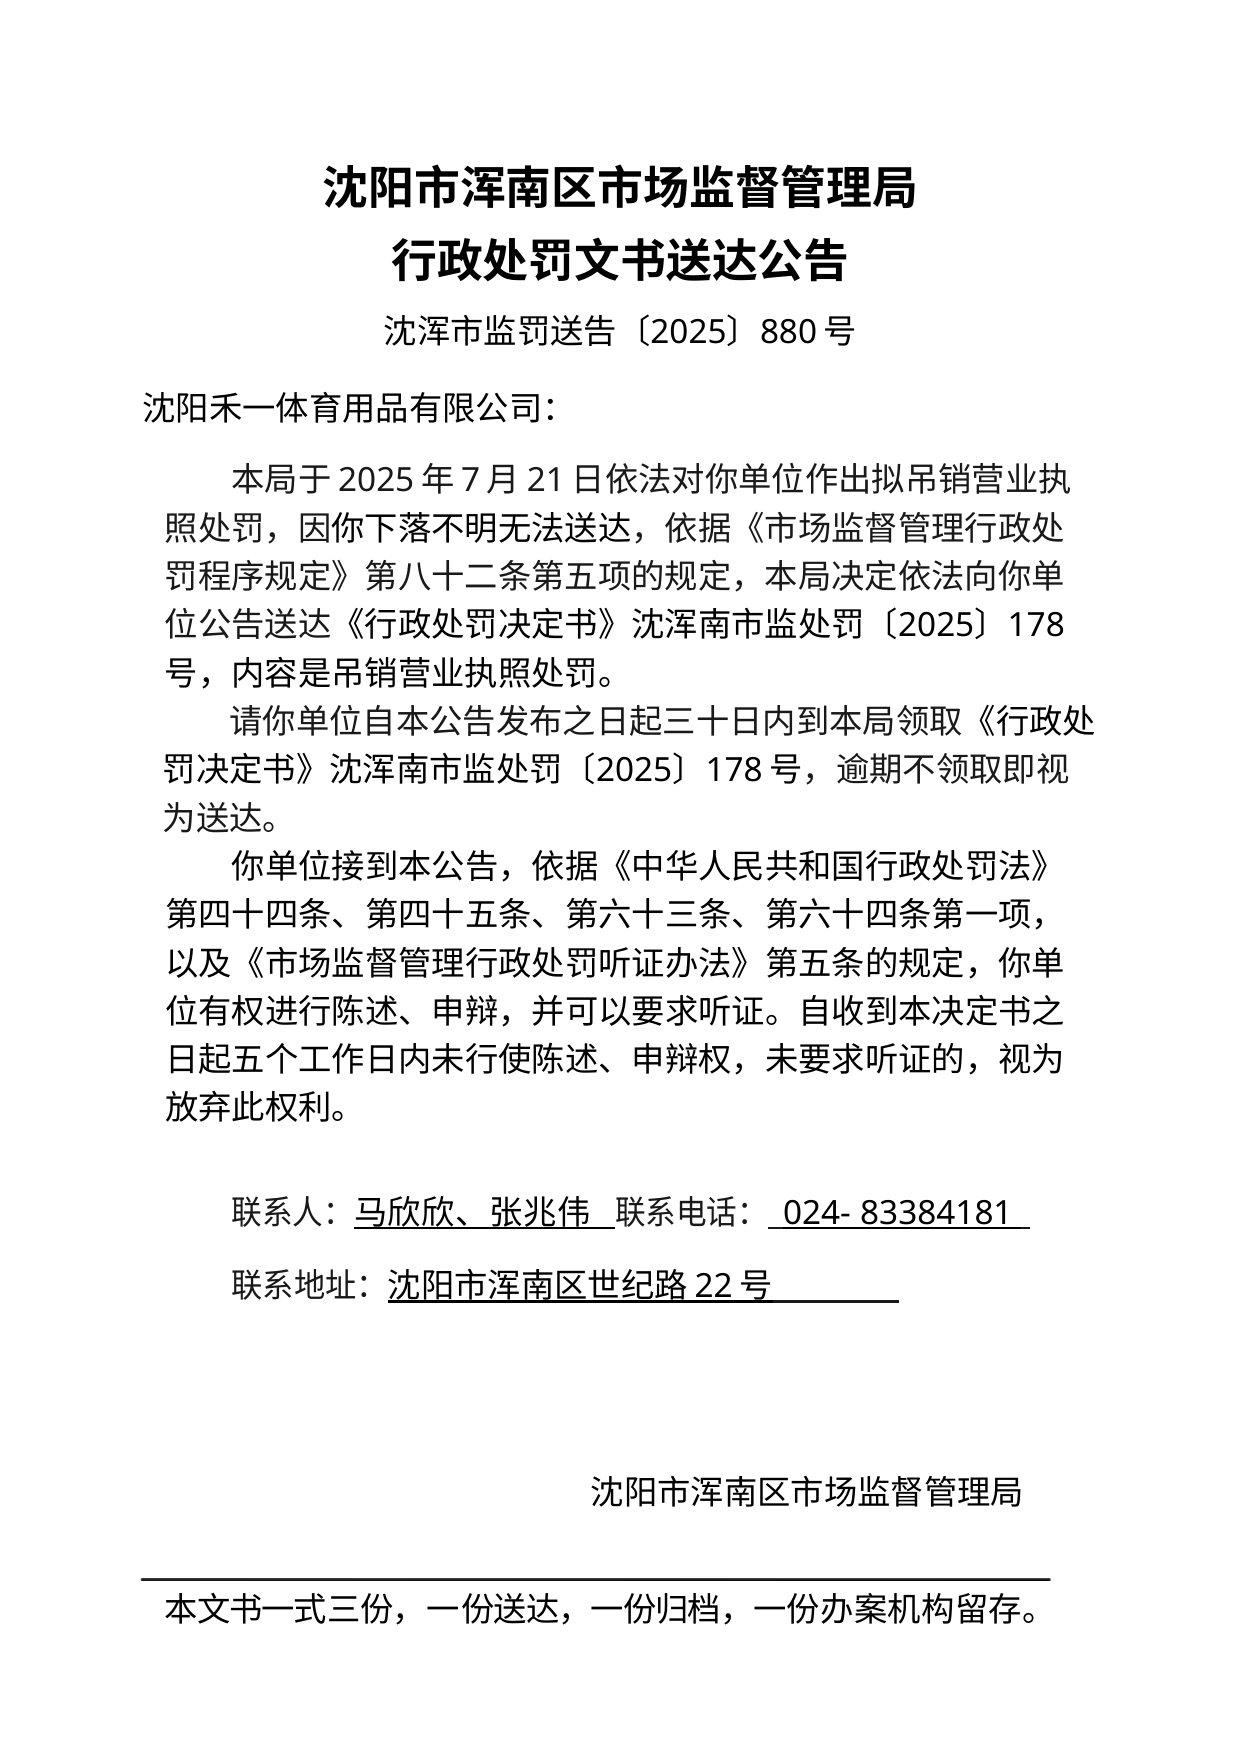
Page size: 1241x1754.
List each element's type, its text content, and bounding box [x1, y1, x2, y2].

text 本局于2025年7月21日依法对你单位作出拟吊销营业执照处罚，因你下落不明无法送达，依据《市场监督管理行政处罚程序规定》第八十二条第五项的规定，本局决定依法向你单位公告送达《行政处罚决定书》沈浑南市监处罚〔2025〕178号，内容是吊销营业执照处罚。 [164, 453, 1087, 695]
text 请你单位自本公告发布之日起三十日内到本局领取《行政处罚决定书》沈浑南市监处罚〔2025〕178号，逾期不领取即视为送达。 [162, 695, 1100, 840]
text 沈浑市监罚送告〔2025〕880号 [141, 304, 1100, 353]
text 沈阳禾一体育用品有限公司： [141, 391, 1100, 428]
text 联系人：马欣欣、张兆伟 联系电话： 024- 83384181 [141, 1186, 1100, 1234]
text 行政处罚文书送达公告 [141, 224, 1100, 290]
text 联系地址：沈阳市浑南区世纪路22号 [141, 1259, 1100, 1308]
text 沈阳市浑南区市场监督管理局 [141, 1466, 1029, 1514]
text 你单位接到本公告，依据《中华人民共和国行政处罚法》第四十四条、第四十五条、第六十三条、第六十四条第一项，以及《市场监督管理行政处罚听证办法》第五条的规定，你单位有权进行陈述、申辩，并可以要求听证。自收到本决定书之日起五个工作日内未行使陈述、申辩权，未要求听证的，视为放弃此权利。 [165, 840, 1087, 1129]
text 沈阳市浑南区市场监督管理局 [141, 151, 1100, 217]
